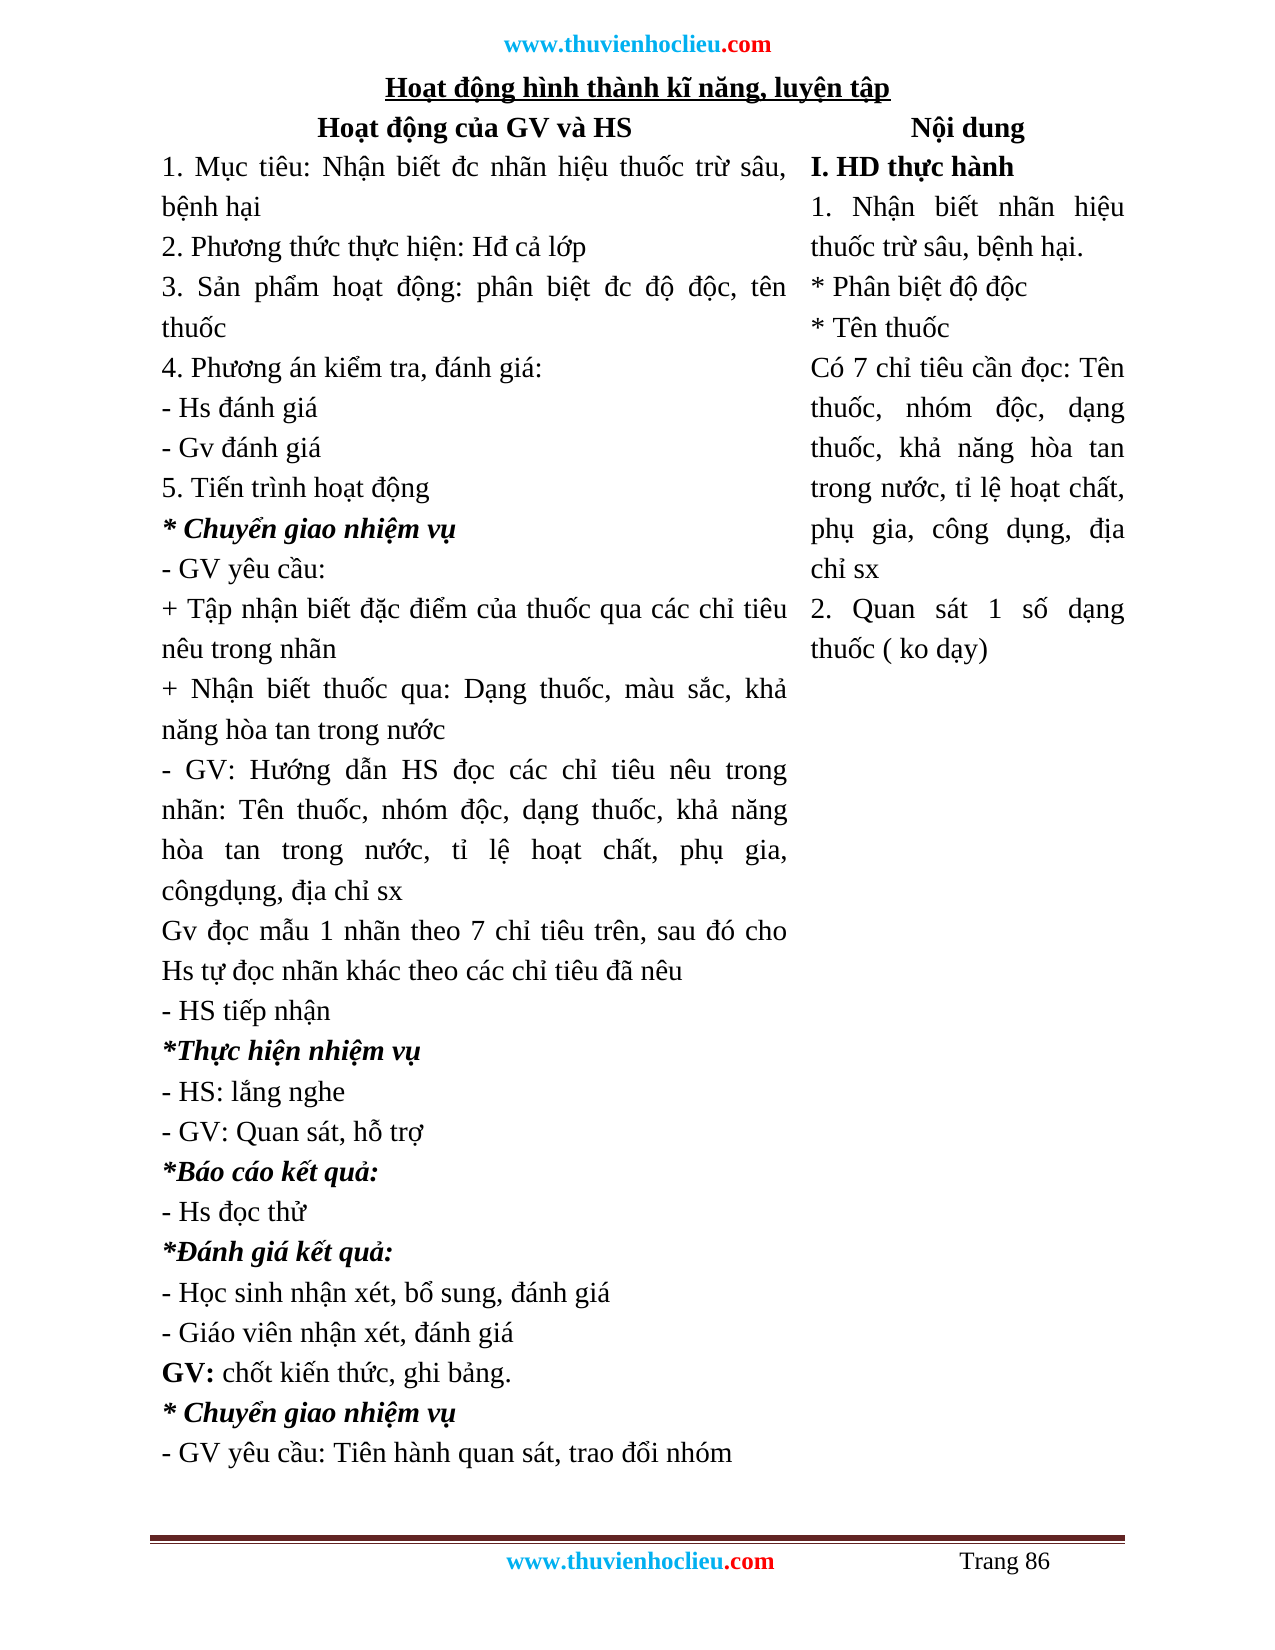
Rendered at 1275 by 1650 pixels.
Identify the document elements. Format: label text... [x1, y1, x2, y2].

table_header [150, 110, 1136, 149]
text Hoạt động hình thành kĩ năng, luyện tập [150, 70, 1125, 103]
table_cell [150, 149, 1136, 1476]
